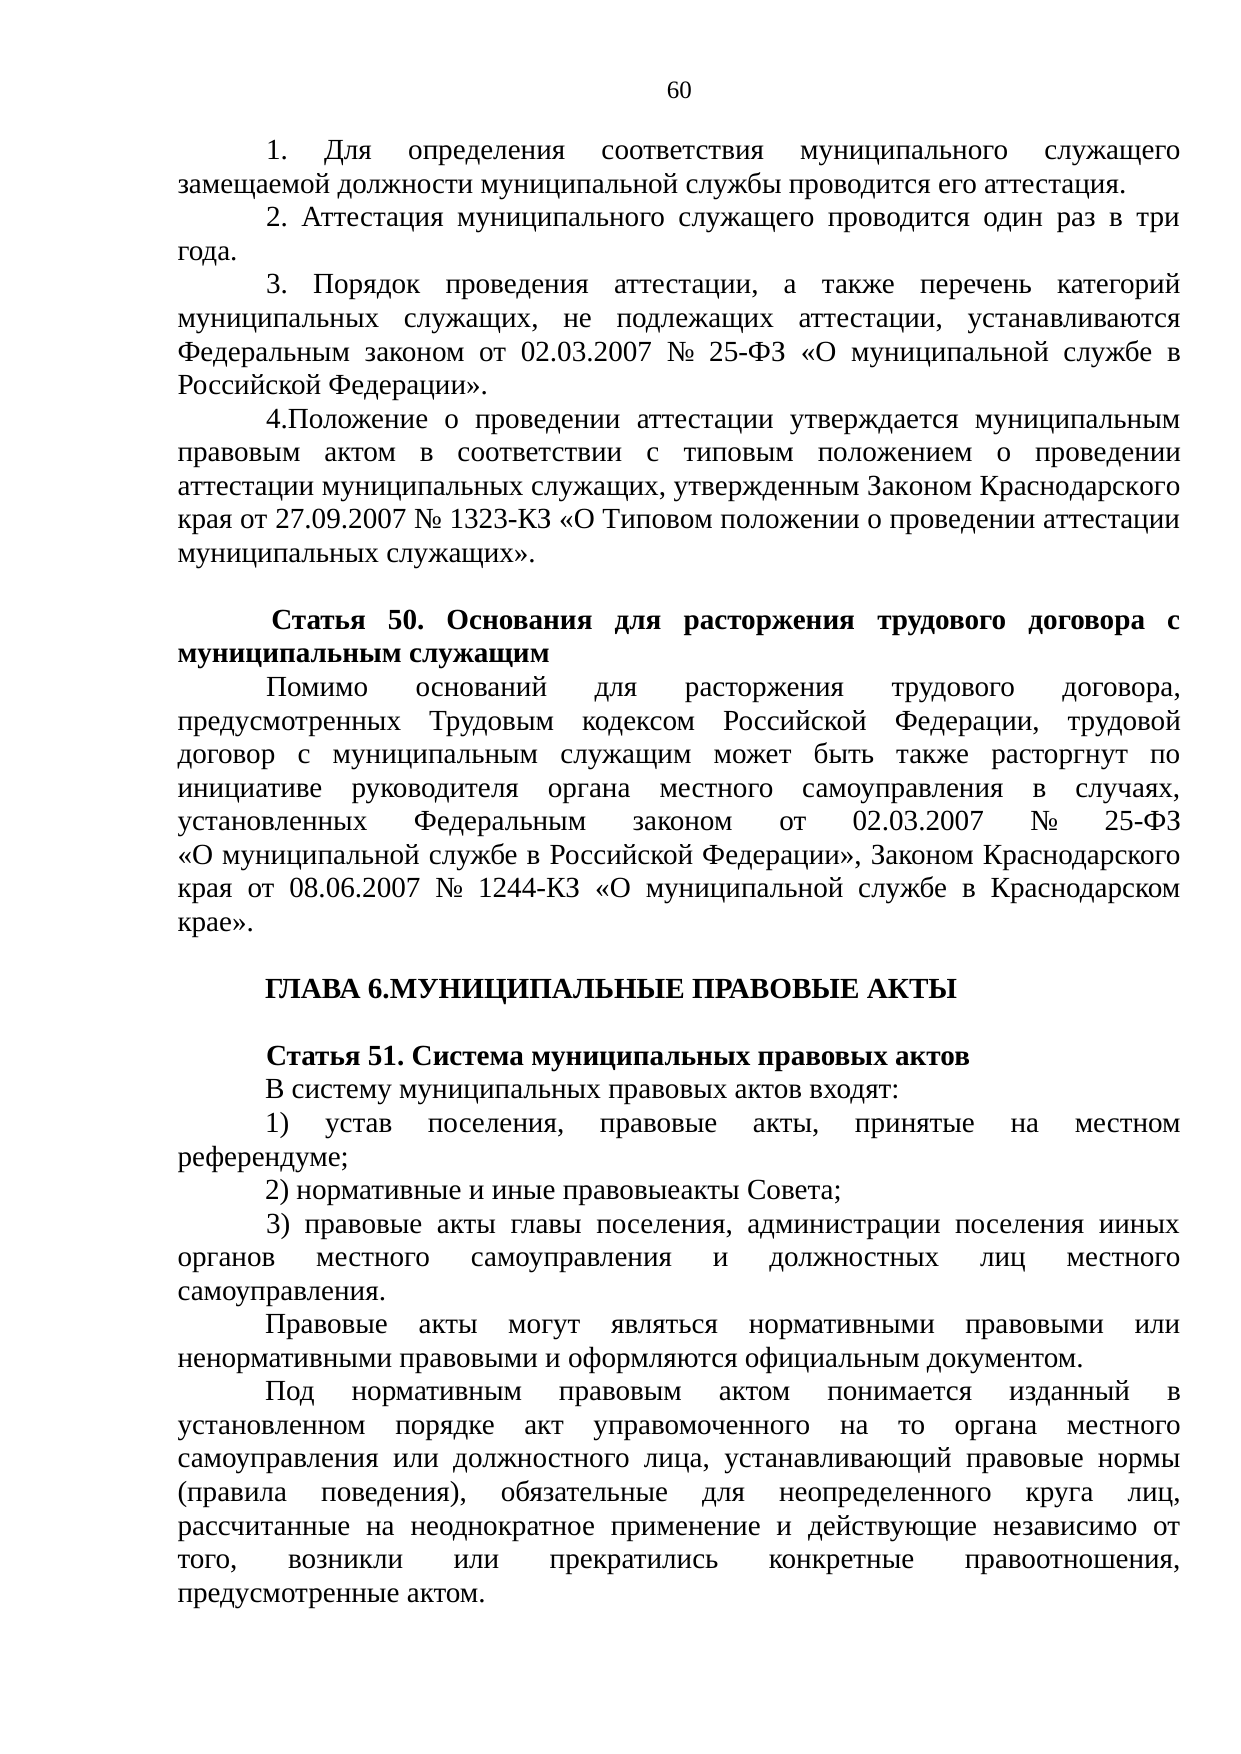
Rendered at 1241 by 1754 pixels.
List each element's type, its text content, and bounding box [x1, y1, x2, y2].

text 2. Аттестация муниципального служащего проводится один раз в три года. [177, 199, 1181, 267]
text Под нормативным правовым актом понимается изданный в установленном порядке акт управомоченного на то органа местного самоуправления или должностного лица, устанавливающий правовые нормы (правила поведения), обязательные для неопределенного круга лиц, рассчитанные на неоднократное применение и действующие независимо от того, возникли или прекратились конкретные правоотношения, предусмотренные актом. [177, 1373, 1181, 1608]
text Правовые акты могут являться нормативными правовыми или ненормативными правовыми и оформляются официальным документом. [177, 1306, 1181, 1373]
text 3. Порядок проведения аттестации, а также перечень категорий муниципальных служащих, не подлежащих аттестации, устанавливаются Федеральным законом от 02.03.2007 № 25-ФЗ «О муниципальной службе в Российской Федерации». [177, 267, 1181, 401]
text Статья 50. Основания для расторжения трудового договора с муниципальным служащим [177, 602, 1181, 669]
text 3) правовые акты главы поселения, администрации поселения ииных органов местного самоуправления и должностных лиц местного самоуправления. [177, 1206, 1181, 1306]
list устав поселения, правовые акты, принятые на местном референдуме; [177, 1105, 1181, 1172]
text Статья 51. Система муниципальных правовых актов [177, 1038, 1181, 1072]
text 4.Положение о проведении аттестации утверждается муниципальным правовым актом в соответствии с типовым положением о проведении аттестации муниципальных служащих, утвержденным Законом Краснодарского края от 27.09.2007 № 1323-КЗ «О Типовом положении о проведении аттестации муниципальных служащих». [177, 401, 1181, 568]
text 2) нормативные и иные правовыеакты Совета; [177, 1172, 1181, 1206]
text 1. Для определения соответствия муниципального служащего замещаемой должности муниципальной службы проводится его аттестация. [177, 132, 1181, 199]
text ГЛАВА 6.МУНИЦИПАЛЬНЫЕ ПРАВОВЫЕ АКТЫ [265, 971, 1181, 1004]
text В систему муниципальных правовых актов входят: [177, 1072, 1181, 1105]
text Помимо оснований для расторжения трудового договора, предусмотренных Трудовым кодексом Российской Федерации, трудовой договор с муниципальным служащим может быть также расторгнут по инициативе руководителя органа местного самоуправления в случаях, установленных Федеральным законом от 02.03.2007 № 25-ФЗ «О муниципальной службе в Российской Федерации», Законом Краснодарского края от 08.06.2007 № 1244-КЗ «О муниципальной службе в Краснодарском крае». [177, 669, 1181, 937]
